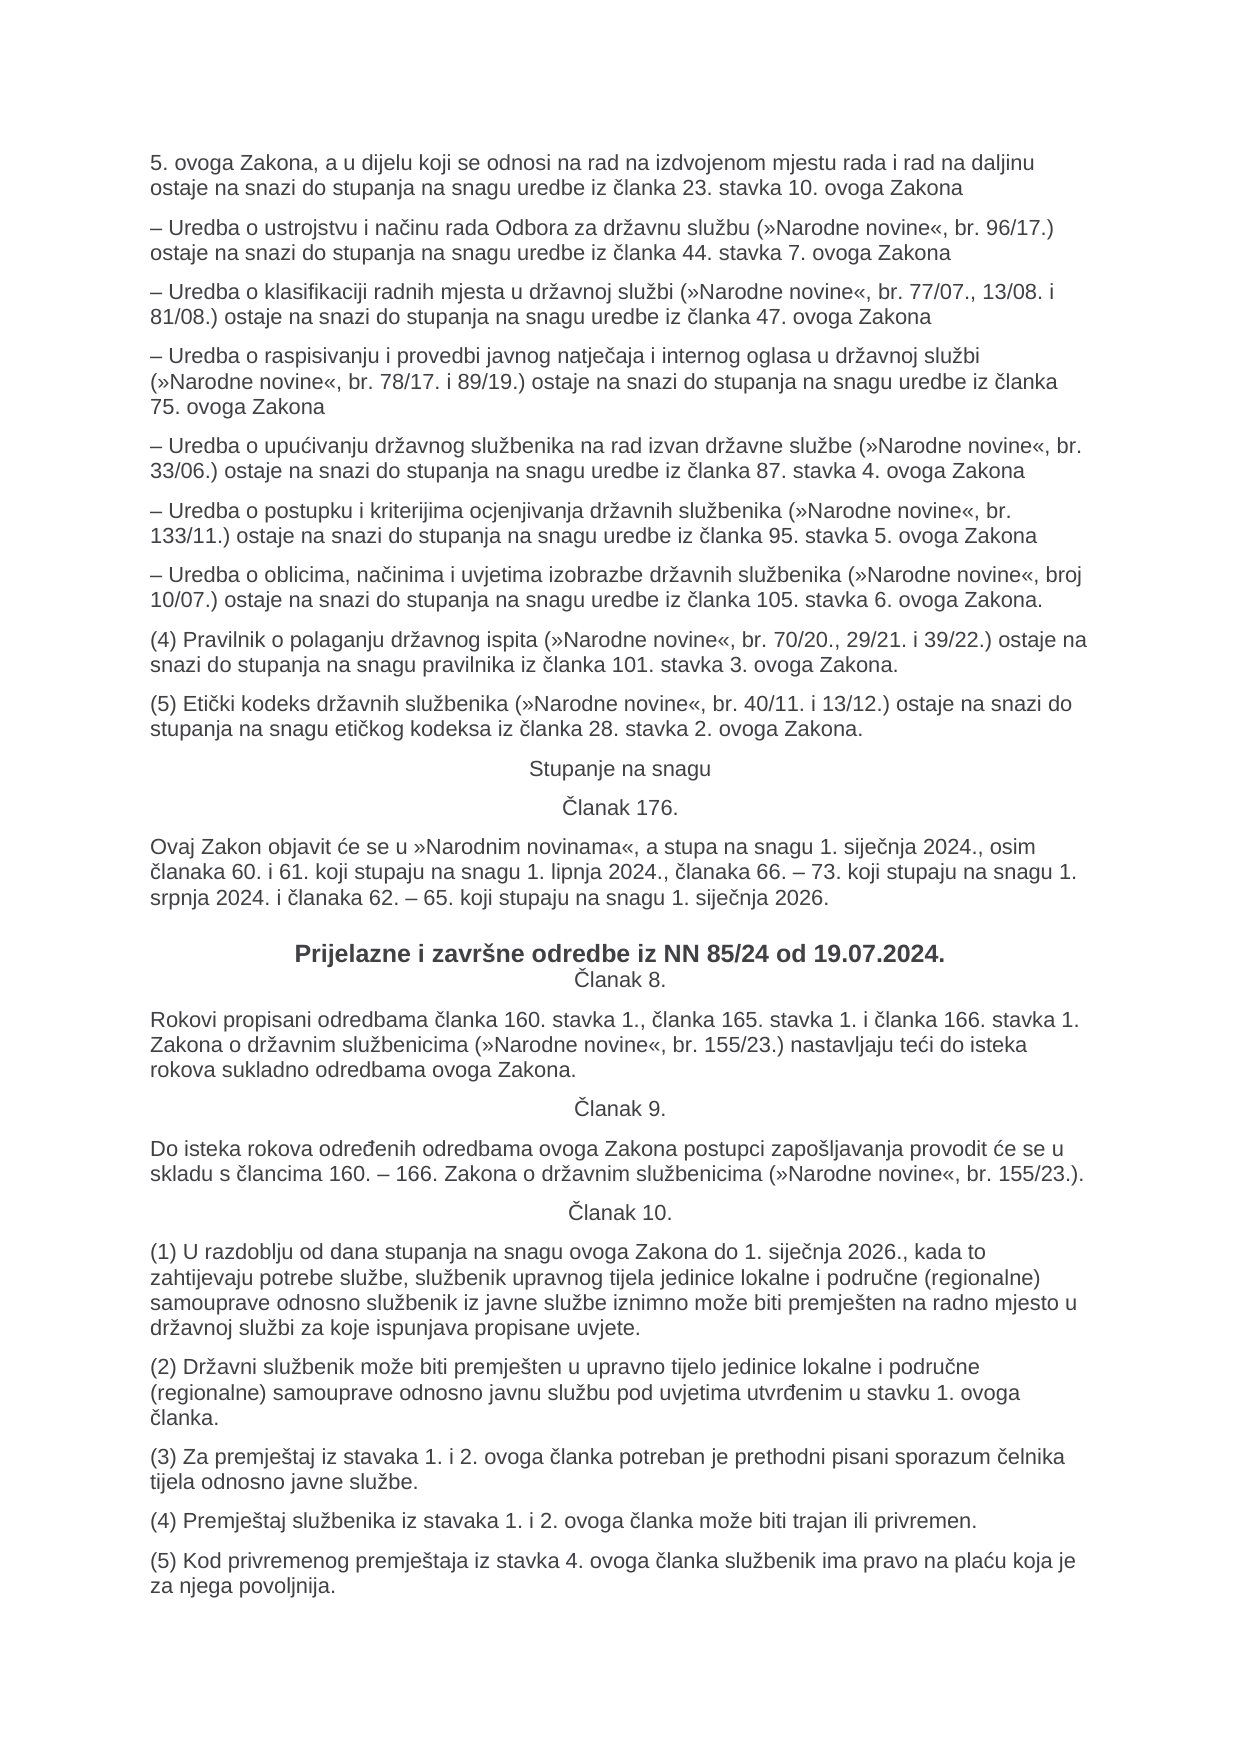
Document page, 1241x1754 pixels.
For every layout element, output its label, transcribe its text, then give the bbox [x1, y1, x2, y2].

text Ovaj Zakon objavit će se u »Narodnim novinama«, a stupa na snagu 1. siječnja 2024., osim članaka 60. i 61. koji stupaju na snagu 1. lipnja 2024., članaka 66. – 73. koji stupaju na snagu 1. srpnja 2024. i članaka 62. – 65. koji stupaju na snagu 1. siječnja 2026. [150, 834, 1090, 910]
text – Uredba o raspisivanju i provedbi javnog natječaja i internog oglasa u državnoj službi (»Narodne novine«, br. 78/17. i 89/19.) ostaje na snazi do stupanja na snagu uredbe iz članka 75. ovoga Zakona [150, 343, 1090, 419]
text – Uredba o upućivanju državnog službenika na rad izvan državne službe (»Narodne novine«, br. 33/06.) ostaje na snazi do stupanja na snagu uredbe iz članka 87. stavka 4. ovoga Zakona [150, 433, 1090, 483]
text (5) Etički kodeks državnih službenika (»Narodne novine«, br. 40/11. i 13/12.) ostaje na snazi do stupanja na snagu etičkog kodeksa iz članka 28. stavka 2. ovoga Zakona. [150, 691, 1090, 741]
text (4) Pravilnik o polaganju državnog ispita (»Narodne novine«, br. 70/20., 29/21. i 39/22.) ostaje na snazi do stupanja na snagu pravilnika iz članka 101. stavka 3. ovoga Zakona. [150, 627, 1090, 677]
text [150, 150, 1090, 200]
text (1) U razdoblju od dana stupanja na snagu ovoga Zakona do 1. siječnja 2026., kada to zahtijevaju potrebe službe, službenik upravnog tijela jedinice lokalne i područne (regionalne) samouprave odnosno službenik iz javne službe iznimno može biti premješten na radno mjesto u državnoj službi za koje ispunjava propisane uvjete. [150, 1239, 1090, 1340]
text Prijelazne i završne odredbe iz NN 85/24 od 19.07.2024. [150, 925, 1090, 967]
text Do isteka rokova određenih odredbama ovoga Zakona postupci zapošljavanja provodit će se u skladu s člancima 160. – 166. Zakona o državnim službenicima (»Narodne novine«, br. 155/23.). [150, 1136, 1090, 1186]
text (3) Za premještaj iz stavaka 1. i 2. ovoga članka potreban je prethodni pisani sporazum čelnika tijela odnosno javne službe. [150, 1444, 1090, 1494]
text – Uredba o ustrojstvu i načinu rada Odbora za državnu službu (»Narodne novine«, br. 96/17.) ostaje na snazi do stupanja na snagu uredbe iz članka 44. stavka 7. ovoga Zakona [150, 214, 1090, 265]
text Stupanje na snagu [150, 756, 1090, 781]
text – Uredba o oblicima, načinima i uvjetima izobrazbe državnih službenika (»Narodne novine«, broj 10/07.) ostaje na snazi do stupanja na snagu uredbe iz članka 105. stavka 6. ovoga Zakona. [150, 562, 1090, 612]
text – Uredba o postupku i kriterijima ocjenjivanja državnih službenika (»Narodne novine«, br. 133/11.) ostaje na snazi do stupanja na snagu uredbe iz članka 95. stavka 5. ovoga Zakona [150, 498, 1090, 548]
text Rokovi propisani odredbama članka 160. stavka 1., članka 165. stavka 1. i članka 166. stavka 1. Zakona o državnim službenicima (»Narodne novine«, br. 155/23.) nastavljaju teći do isteka rokova sukladno odredbama ovoga Zakona. [150, 1007, 1090, 1082]
text (2) Državni službenik može biti premješten u upravno tijelo jedinice lokalne i područne (regionalne) samouprave odnosno javnu službu pod uvjetima utvrđenim u stavku 1. ovoga članka. [150, 1354, 1090, 1430]
text (4) Premještaj službenika iz stavaka 1. i 2. ovoga članka može biti trajan ili privremen. [150, 1508, 1090, 1533]
text (5) Kod privremenog premještaja iz stavka 4. ovoga članka službenik ima pravo na plaću koja je za njega povoljnija. [150, 1548, 1090, 1598]
text Članak 8. [150, 967, 1090, 992]
text Članak 10. [150, 1200, 1090, 1225]
text Članak 9. [150, 1096, 1090, 1121]
text Članak 176. [150, 795, 1090, 820]
text – Uredba o klasifikaciji radnih mjesta u državnoj službi (»Narodne novine«, br. 77/07., 13/08. i 81/08.) ostaje na snazi do stupanja na snagu uredbe iz članka 47. ovoga Zakona [150, 279, 1090, 329]
